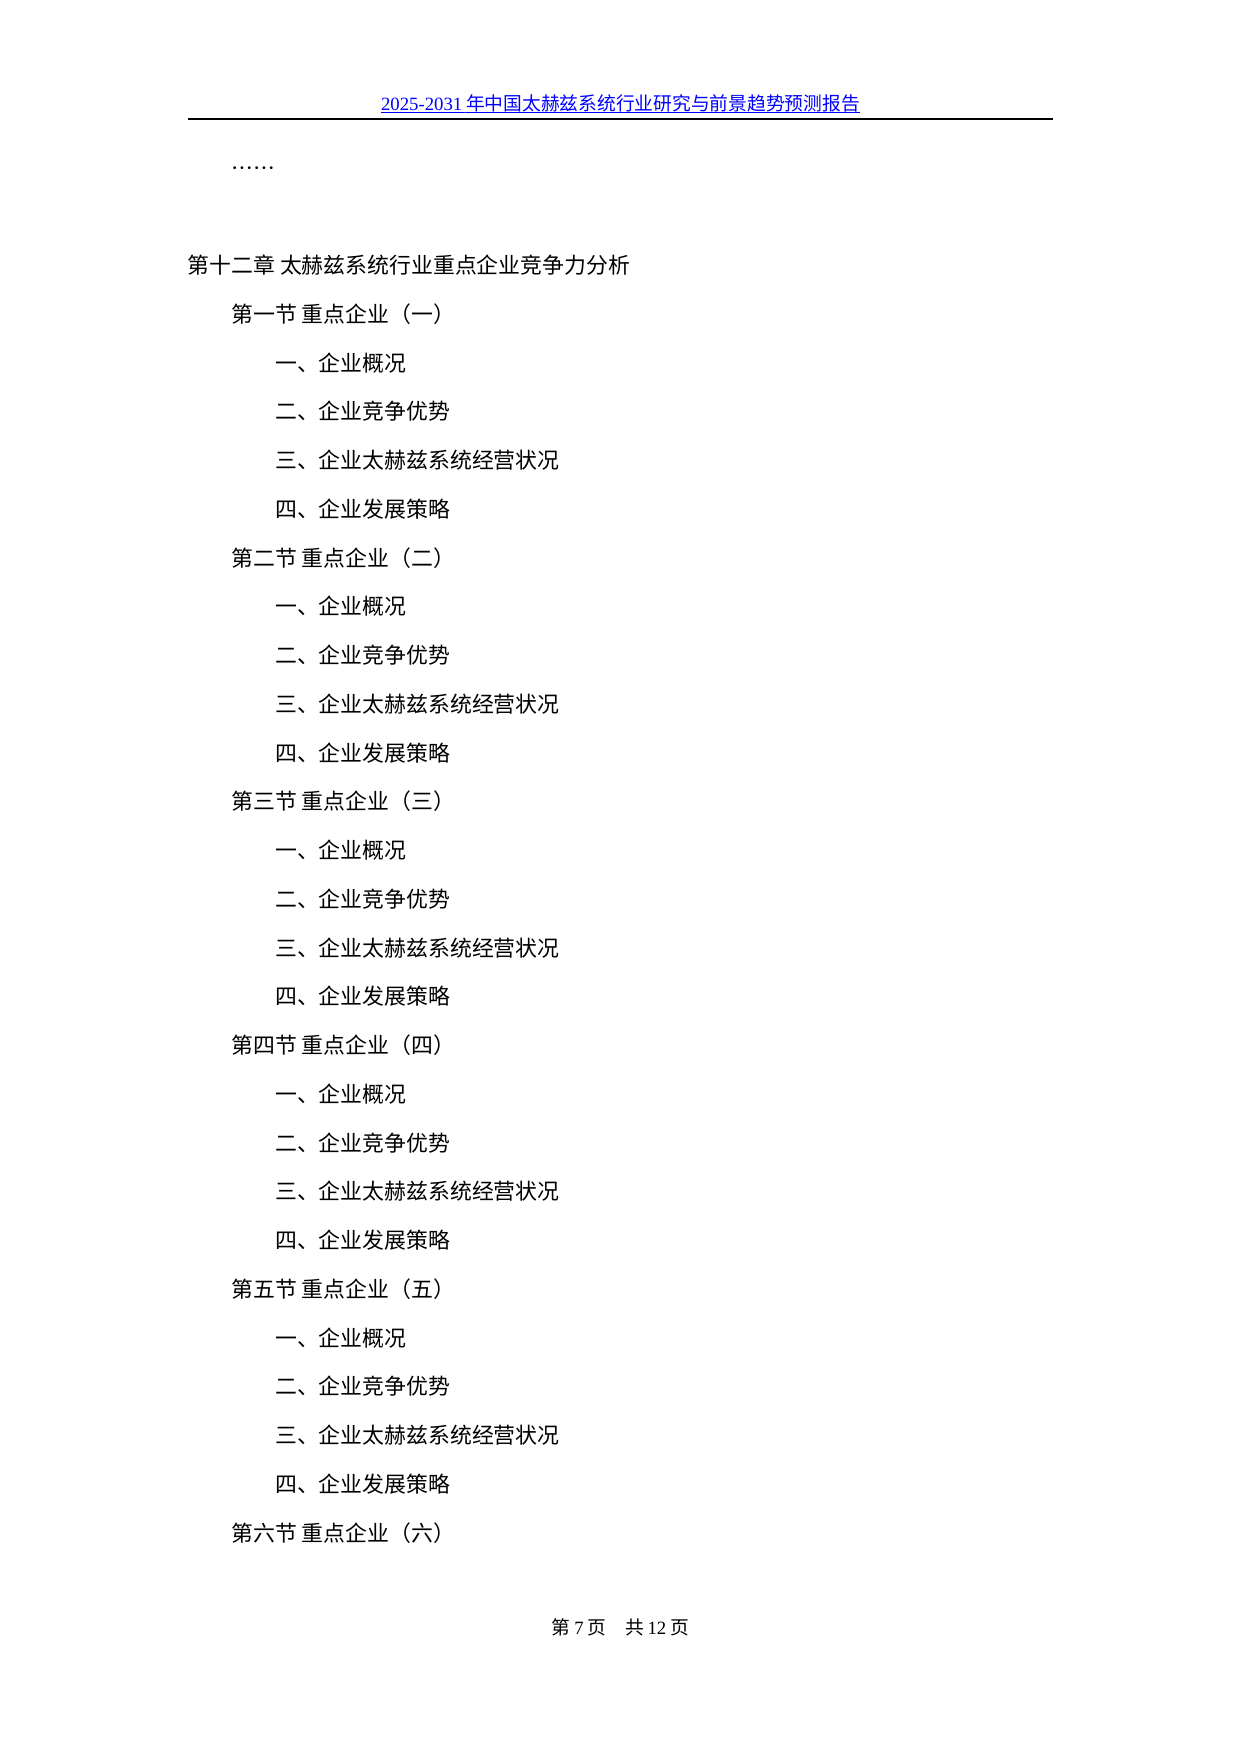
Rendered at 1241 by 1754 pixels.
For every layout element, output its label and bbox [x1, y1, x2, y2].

text [187, 150, 1053, 1548]
